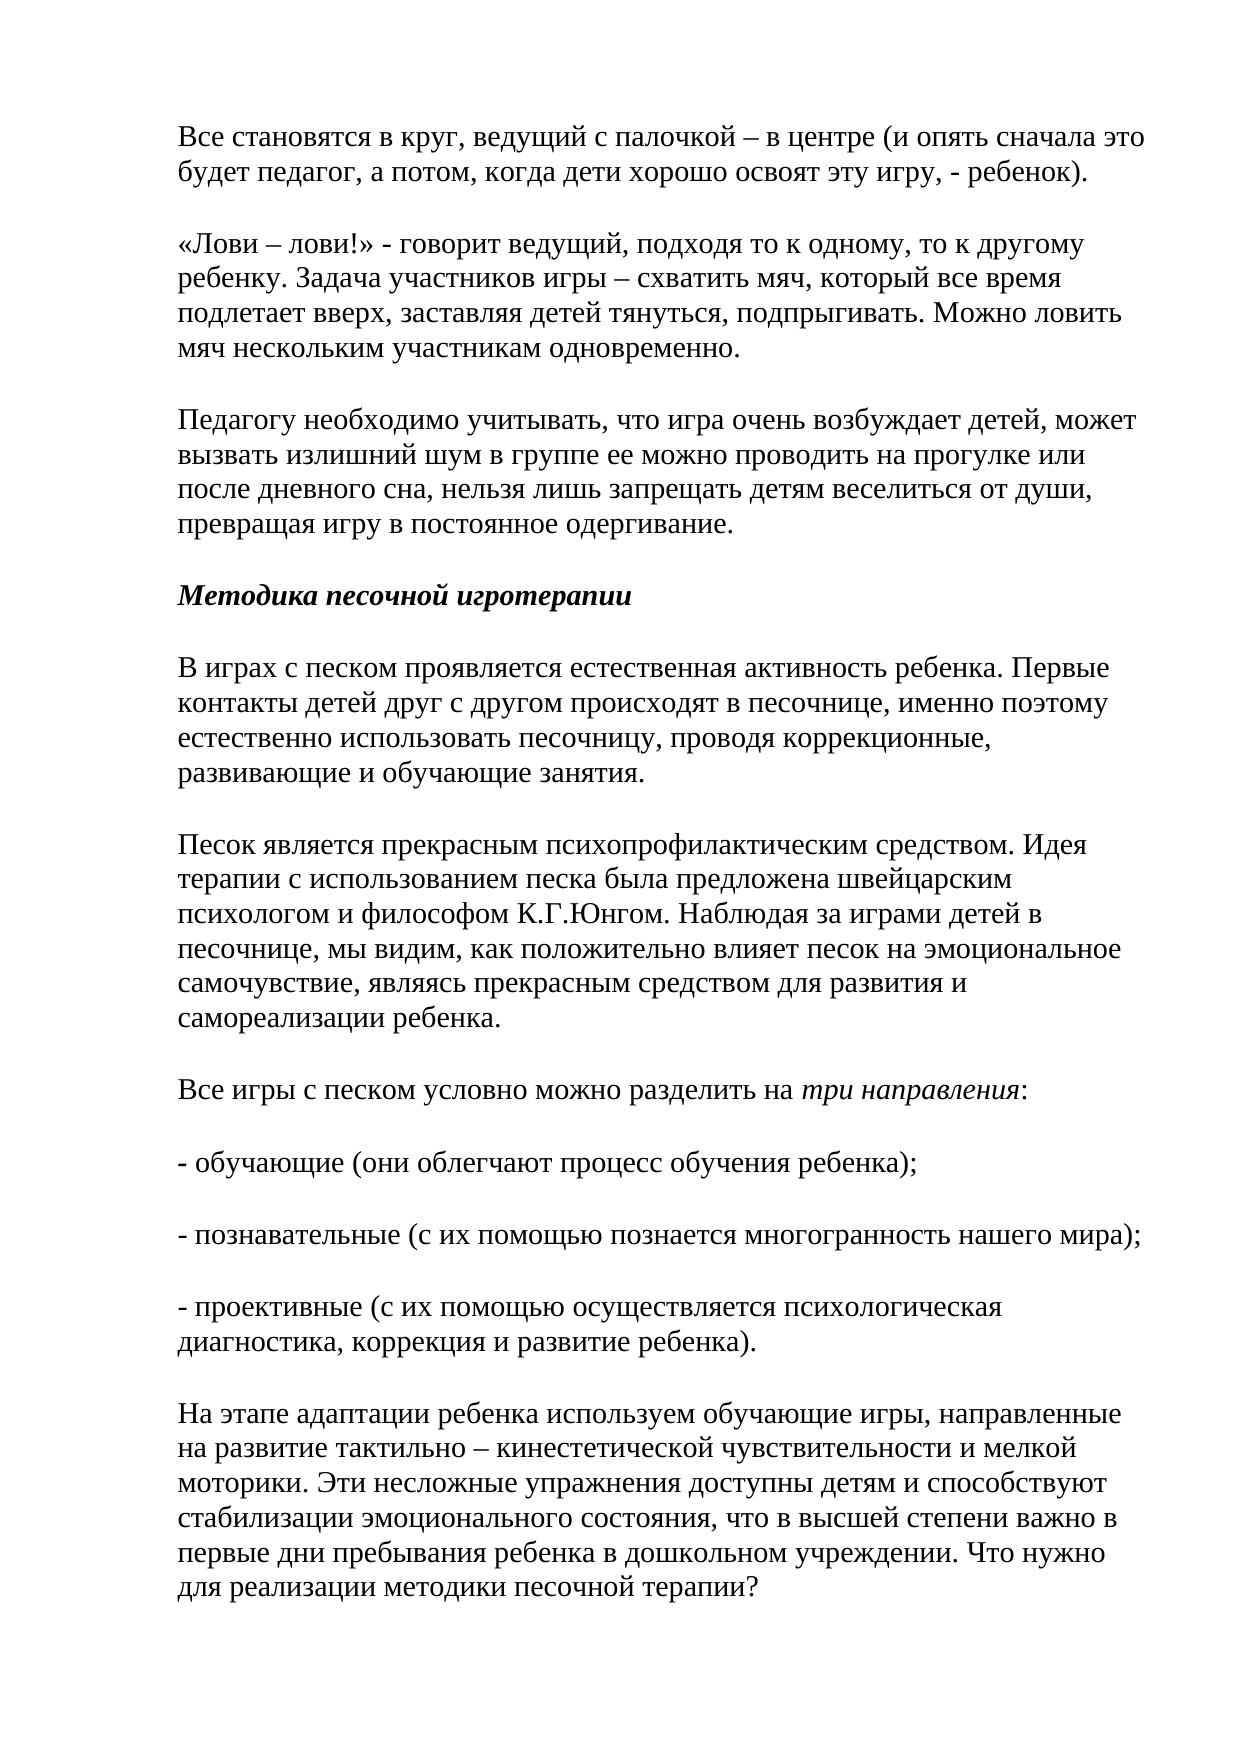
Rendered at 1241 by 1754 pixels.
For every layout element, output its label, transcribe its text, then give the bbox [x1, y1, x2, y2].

text - познавательные (с их помощью познается многогранность нашего мира); [177, 1216, 1152, 1251]
text Методика песочной игротерапии [177, 577, 1152, 612]
text Все игры с песком условно можно разделить на три направления: [177, 1072, 1152, 1106]
text На этапе адаптации ребенка используем обучающие игры, направленные на развитие тактильно – кинестетической чувствительности и мелкой моторики. Эти несложные упражнения доступны детям и способствуют стабилизации эмоционального состояния, что в высшей степени важно в первые дни пребывания ребенка в дошкольном учреждении. Что нужно для реализации методики песочной терапии? [177, 1395, 1152, 1603]
text - обучающие (они облегчают процесс обучения ребенка); [177, 1144, 1152, 1178]
text - проективные (с их помощью осуществляется психологическая диагностика, коррекция и развитие ребенка). [177, 1288, 1152, 1357]
text В играх с песком проявляется естественная активность ребенка. Первые контакты детей друг с другом происходят в песочнице, именно поэтому естественно использовать песочницу, проводя коррекционные, развивающие и обучающие занятия. [177, 650, 1152, 788]
text Все становятся в круг, ведущий с палочкой – в центре (и опять сначала это будет педагог, а потом, когда дети хорошо освоят эту игру, - ребенок). [177, 118, 1152, 187]
text Педагогу необходимо учитывать, что игра очень возбуждает детей, может вызвать излишний шум в группе ее можно проводить на прогулке или после дневного сна, нельзя лишь запрещать детям веселиться от души, превращая игру в постоянное одергивание. [177, 401, 1152, 540]
text «Лови – лови!» - говорит ведущий, подходя то к одному, то к другому ребенку. Задача участников игры – схватить мяч, который все время подлетает вверх, заставляя детей тянуться, подпрыгивать. Можно ловить мяч нескольким участникам одновременно. [177, 225, 1152, 364]
text Песок является прекрасным психопрофилактическим средством. Идея терапии с использованием песка была предложена швейцарским психологом и философом К.Г.Юнгом. Наблюдая за играми детей в песочнице, мы видим, как положительно влияет песок на эмоциональное самочувствие, являясь прекрасным средством для развития и самореализации ребенка. [177, 826, 1152, 1034]
